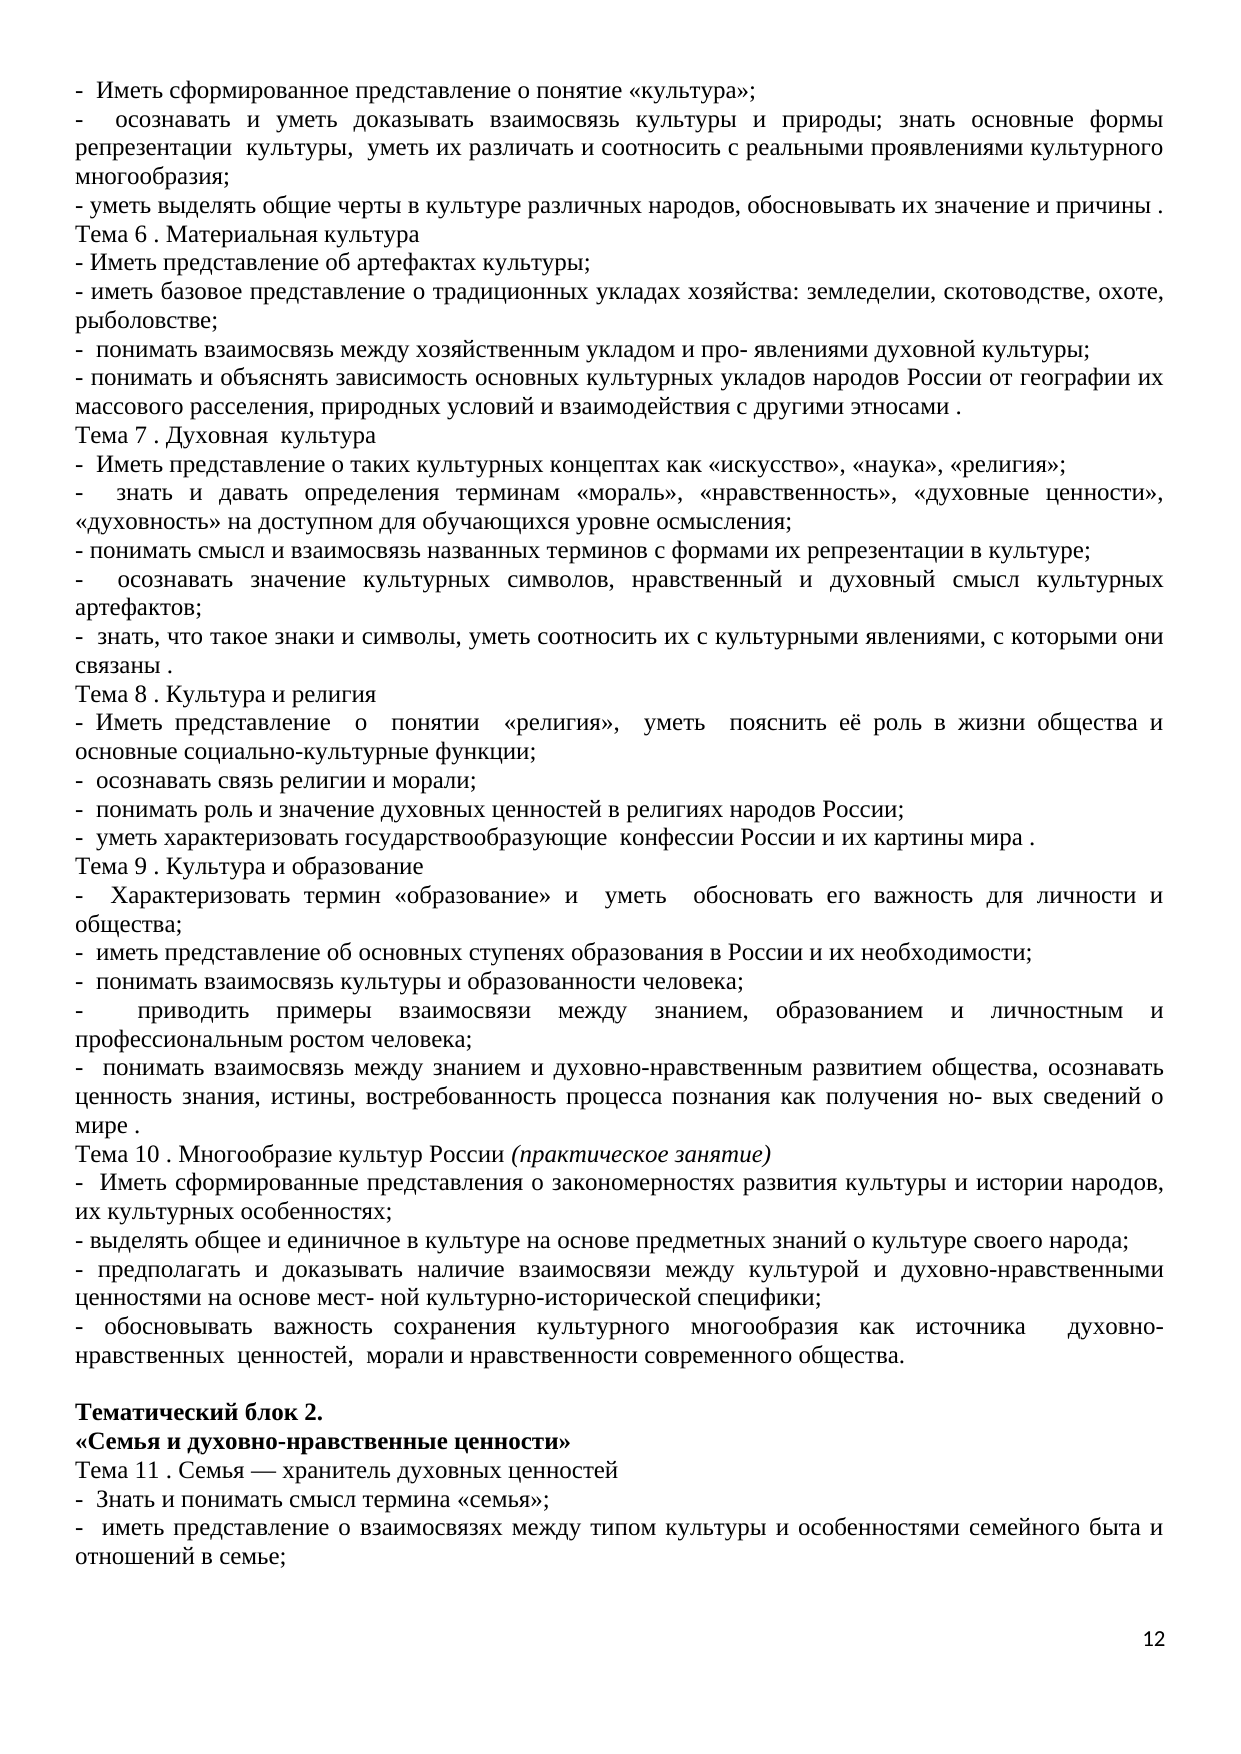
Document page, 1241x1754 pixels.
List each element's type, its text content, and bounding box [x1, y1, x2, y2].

text - понимать взаимосвязь между хозяйственным укладом и про- явлениями духовной культуры; [75, 334, 1165, 362]
text - уметь характеризовать государствообразующие конфессии России и их картины мира . [75, 822, 1165, 851]
text - Иметь представление о понятии «религия», уметь пояснить её роль в жизни общества и основные социально-культурные функции; [75, 707, 1165, 765]
text - приводить примеры взаимосвязи между знанием, образованием и личностным и профессиональным ростом человека; [75, 995, 1165, 1052]
text - понимать взаимосвязь культуры и образованности человека; [75, 966, 1165, 995]
text - предполагать и доказывать наличие взаимосвязи между культурой и духовно-нравственными ценностями на основе мест- ной культурно-исторической специфики; [75, 1254, 1165, 1311]
text - Иметь сформированные представления о закономерностях развития культуры и истории народов, их культурных особенностях; [75, 1167, 1165, 1225]
text - понимать роль и значение духовных ценностей в религиях народов России; [75, 794, 1165, 822]
text - осознавать связь религии и морали; [75, 765, 1165, 794]
text - иметь представление о взаимосвязях между типом культуры и особенностями семейного быта и отношений в семье; [75, 1512, 1165, 1570]
text «Семья и духовно-нравственные ценности» [75, 1426, 1165, 1455]
text - иметь базовое представление о традиционных укладах хозяйства: земледелии, скотоводстве, охоте, рыболовстве; [75, 276, 1165, 334]
text Тема 10 . Многообразие культур России (практическое занятие) [75, 1139, 1165, 1167]
text - обосновывать важность сохранения культурного многообразия как источника духовно-нравственных ценностей, морали и нравственности современного общества. [75, 1311, 1165, 1369]
text - осознавать и уметь доказывать взаимосвязь культуры и природы; знать основные формы репрезентации культуры, уметь их различать и соотносить с реальными проявлениями культурного многообразия; [75, 104, 1165, 190]
text Тема 6 . Материальная культура [75, 219, 1165, 247]
text Тематический блок 2. [75, 1397, 1165, 1426]
text - иметь представление об основных ступенях образования в России и их необходимости; [75, 937, 1165, 966]
text Тема 7 . Духовная культура [75, 420, 1165, 449]
text - знать и давать определения терминам «мораль», «нравственность», «духовные ценности», «духовность» на доступном для обучающихся уровне осмысления; [75, 477, 1165, 535]
text - понимать смысл и взаимосвязь названных терминов с формами их репрезентации в культуре; [75, 535, 1165, 564]
text - Иметь представление об артефактах культуры; [75, 247, 1165, 276]
text - выделять общее и единичное в культуре на основе предметных знаний о культуре своего народа; [75, 1225, 1165, 1254]
text - Характеризовать термин «образование» и уметь обосновать его важность для личности и общества; [75, 880, 1165, 937]
text Тема 11 . Семья — хранитель духовных ценностей [75, 1455, 1165, 1484]
text - знать, что такое знаки и символы, уметь соотносить их с культурными явлениями, с которыми они связаны . [75, 621, 1165, 679]
text - понимать взаимосвязь между знанием и духовно-нравственным развитием общества, осознавать ценность знания, истины, востребованность процесса познания как получения но- вых сведений о мире . [75, 1052, 1165, 1139]
text - уметь выделять общие черты в культуре различных народов, обосновывать их значение и причины . [75, 190, 1165, 219]
text - Иметь сформированное представление о понятие «культура»; [75, 75, 1165, 104]
text Тема 8 . Культура и религия [75, 679, 1165, 707]
text Тема 9 . Культура и образование [75, 851, 1165, 880]
text - Знать и понимать смысл термина «семья»; [75, 1484, 1165, 1512]
text - понимать и объяснять зависимость основных культурных укладов народов России от географии их массового расселения, природных условий и взаимодействия с другими этносами . [75, 362, 1165, 420]
text - Иметь представление о таких культурных концептах как «искусство», «наука», «религия»; [75, 449, 1165, 477]
text - осознавать значение культурных символов, нравственный и духовный смысл культурных артефактов; [75, 564, 1165, 621]
